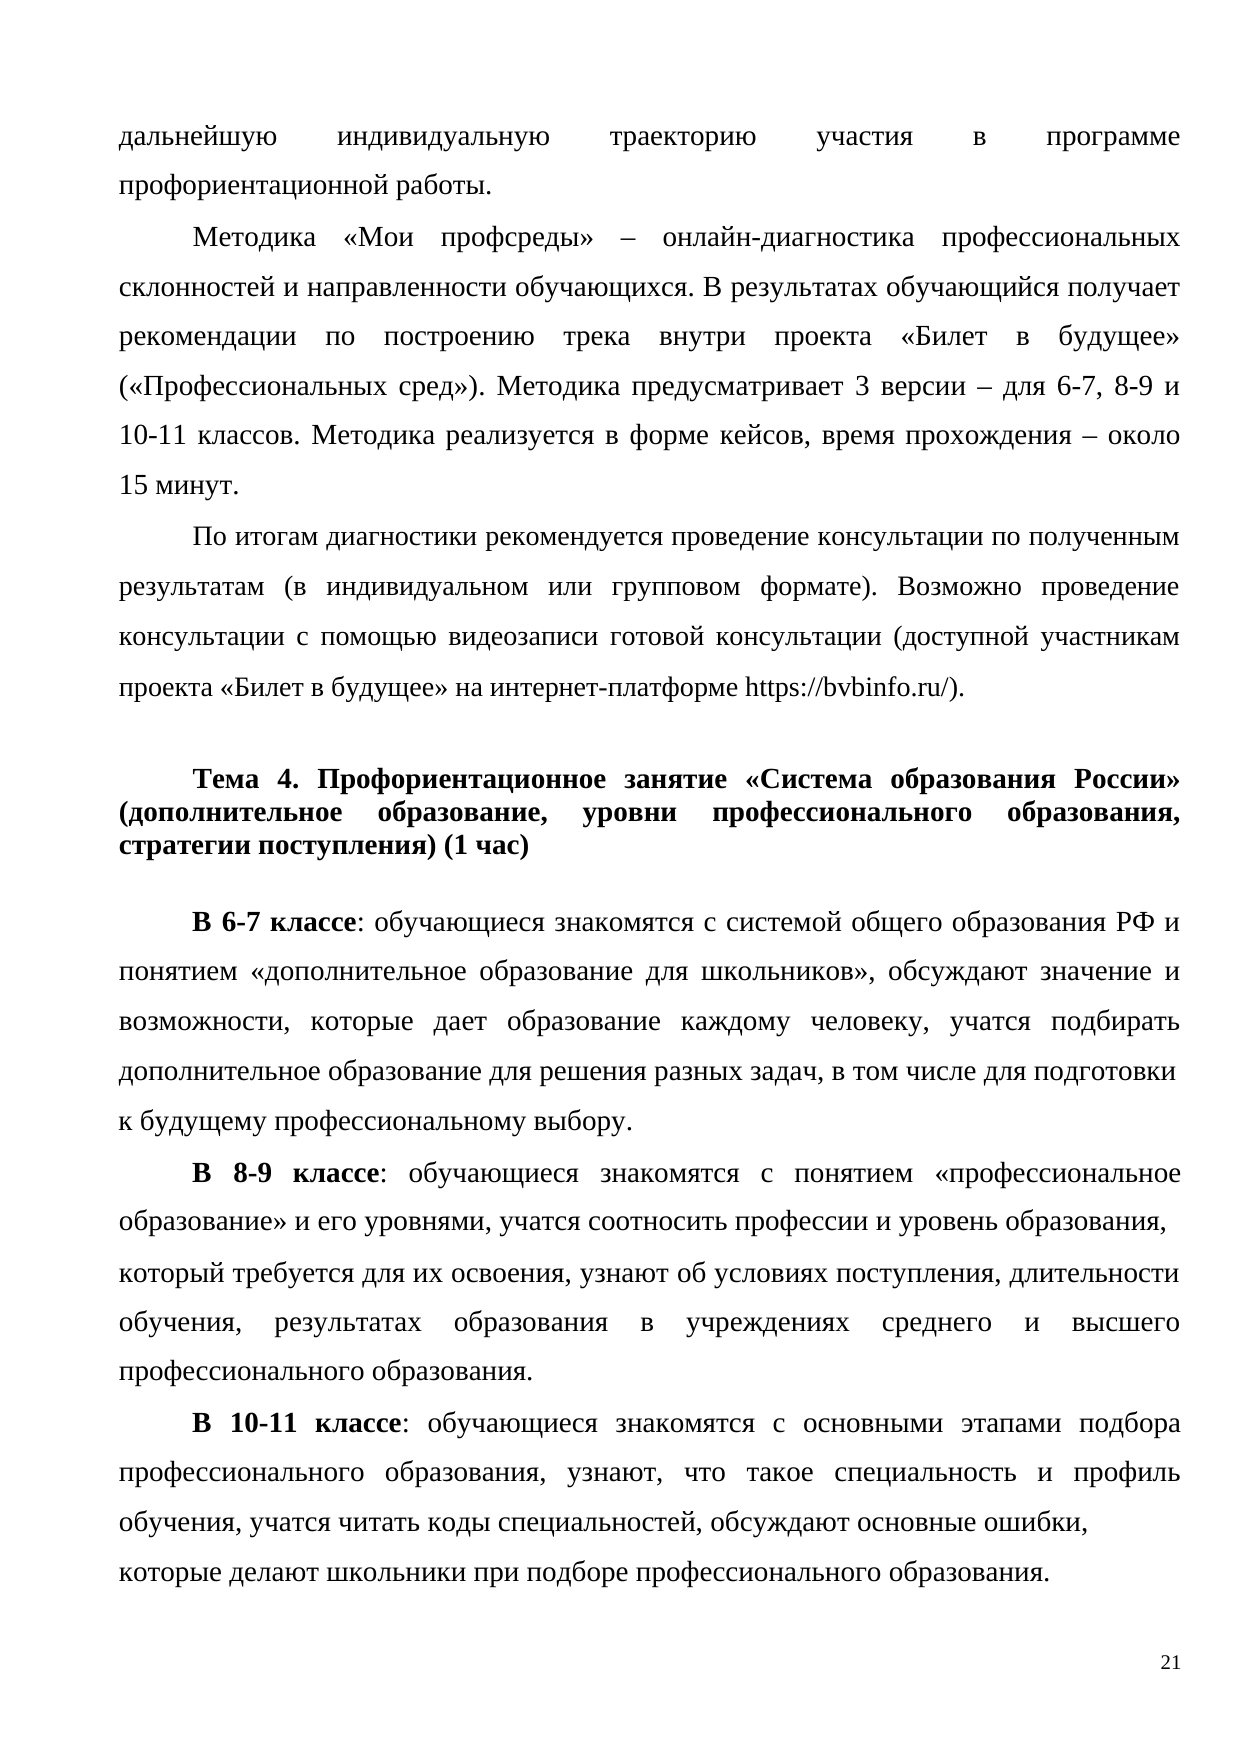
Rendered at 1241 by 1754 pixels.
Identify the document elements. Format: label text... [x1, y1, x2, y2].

list 6-7 классе: обучающиеся знакомятся с системой общего образования РФ и понятием «дополнительное образование для школьников», обсуждают значение и возможности, которые дает образование каждому человеку, учатся подбирать дополнительное образование для решения разных задач, в том числе для подготовки [119, 904, 1181, 1086]
text 21 [1160, 1650, 1181, 1674]
list 8-9 классе: обучающиеся знакомятся с понятием «профессиональное образование» и его уровнями, учатся соотносить профессии и уровень образования, [119, 1155, 1181, 1237]
text которые делают школьники при подборе профессионального образования. [119, 1554, 1181, 1587]
text Тема 4. Профориентационное занятие «Система образования России» (дополнительное образование, уровни профессионального образования, стратегии поступления) (1 час) [119, 762, 1181, 861]
text По итогам диагностики рекомендуется проведение консультации по полученным результатам (в индивидуальном или групповом формате). Возможно проведение консультации с помощью видеозаписи готовой консультации (доступной участникам проекта «Билет в будущее» на интернет-платформе https://bvbinfo.ru/). [119, 519, 1181, 702]
text дальнейшую индивидуальную траекторию участия в программе профориентационной работы. [119, 118, 1181, 201]
text Методика «Мои профсреды» – онлайн-диагностика профессиональных склонностей и направленности обучающихся. В результатах обучающийся получает рекомендации по построению трека внутри проекта «Билет в будущее» («Профессиональных сред»). Методика предусматривает 3 версии – для 6-7, 8-9 и 10-11 классов. Методика реализуется в форме кейсов, время прохождения – около 15 минут. [119, 219, 1181, 501]
list будущему профессиональному выбору. [118, 1103, 1181, 1137]
list 10-11 классе: обучающиеся знакомятся с основными этапами подбора профессионального образования, узнают, что такое специальность и профиль обучения, учатся читать коды специальностей, обсуждают основные ошибки, [119, 1405, 1181, 1537]
text который требуется для их освоения, узнают об условиях поступления, длительности обучения, результатах образования в учреждениях среднего и высшего профессионального образования. [119, 1255, 1181, 1387]
